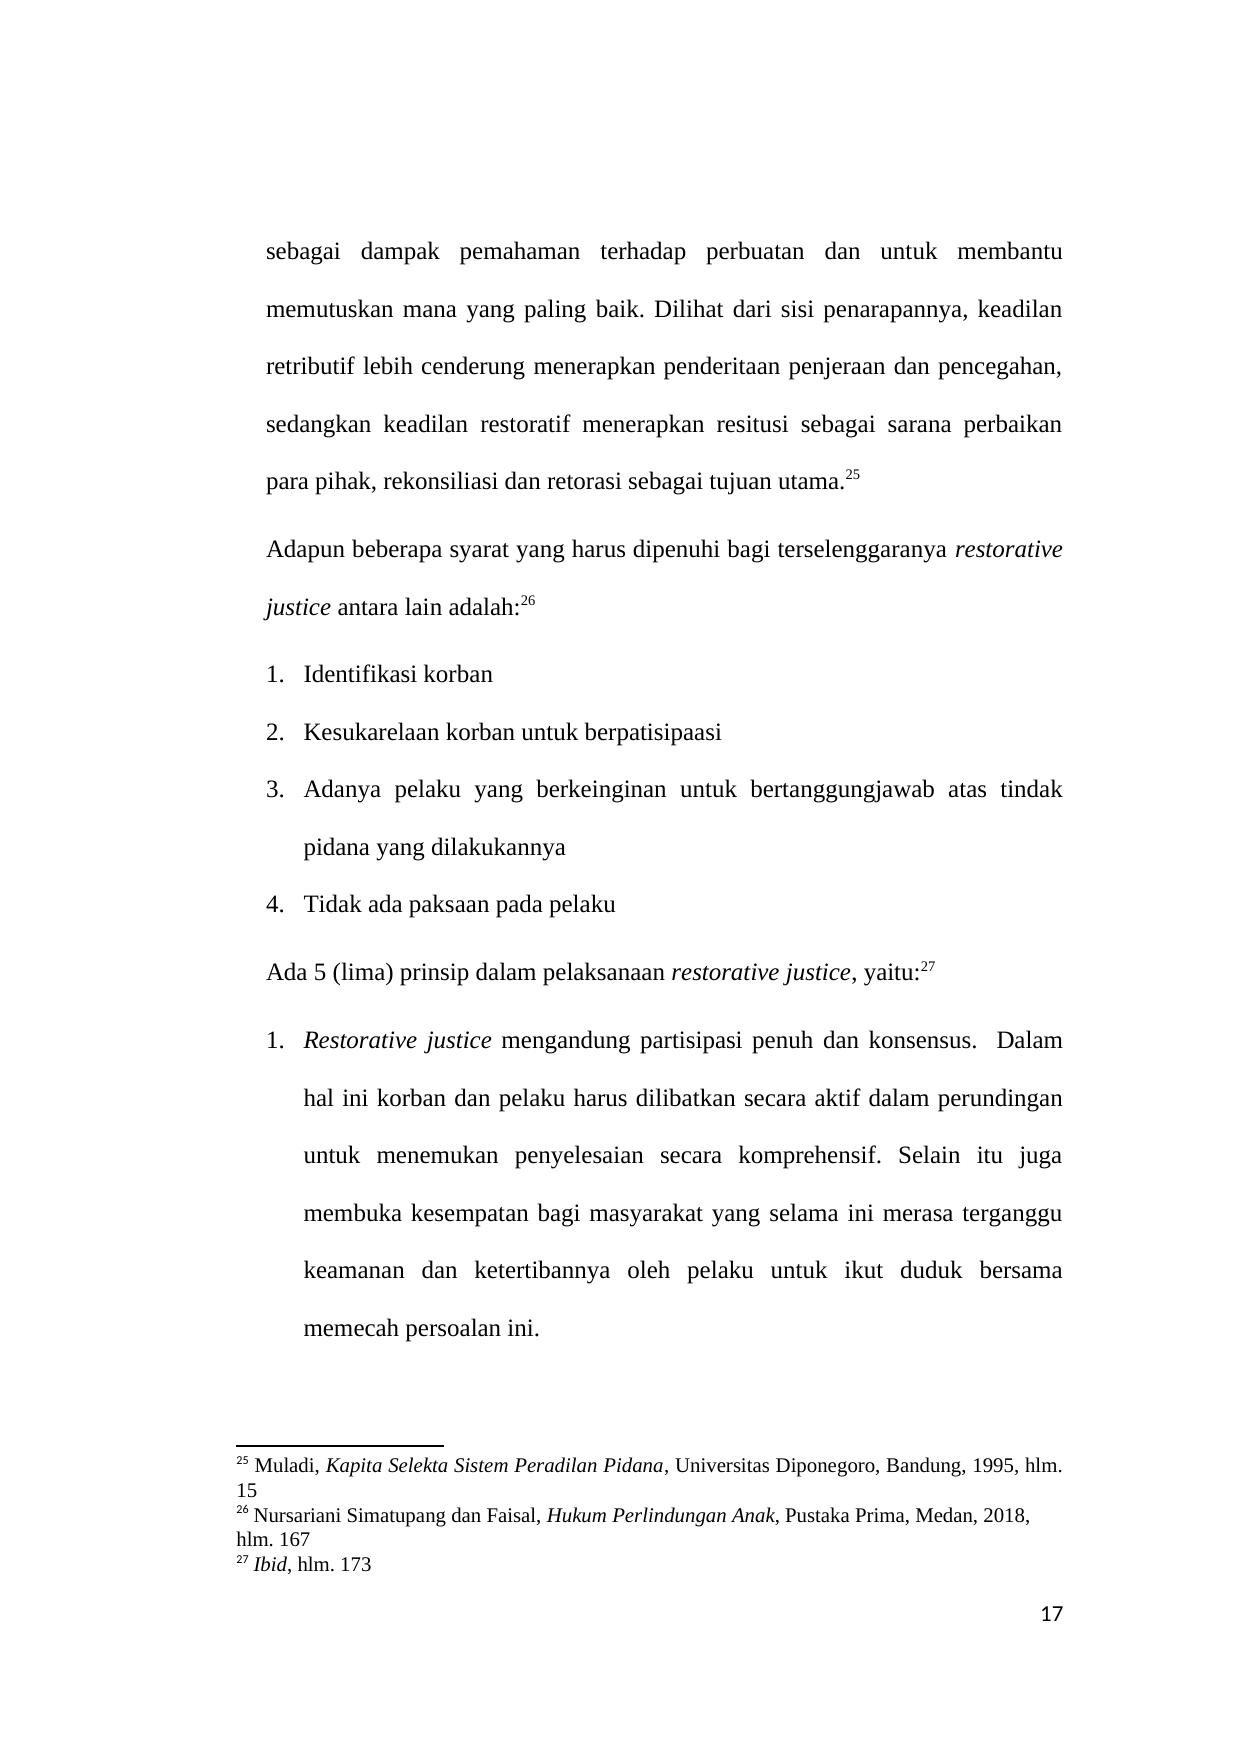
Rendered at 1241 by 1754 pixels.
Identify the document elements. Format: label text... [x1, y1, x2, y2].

list Restorative justice mengandung partisipasi penuh dan konsensus. Dalam hal ini korban dan pelaku harus dilibatkan secara aktif dalam perundingan untuk menemukan penyelesaian secara komprehensif. Selain itu juga membuka kesempatan bagi masyarakat yang selama ini merasa terganggu keamanan dan ketertibannya oleh pelaku untuk ikut duduk bersama memecah persoalan ini. [266, 1025, 1063, 1342]
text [228, 236, 1063, 495]
list Kesukarelaan korban untuk berpatisipaasi [266, 717, 1063, 746]
list Identifikasi korban [266, 659, 1063, 688]
list Tidak ada paksaan pada pelaku [266, 889, 1063, 918]
text Ada 5 (lima) prinsip dalam pelaksanaan restorative justice, yaitu: [228, 957, 1063, 986]
list Adanya pelaku yang berkeinginan untuk bertanggungjawab atas tindak pidana yang dilakukannya [266, 774, 1063, 861]
text Adapun beberapa syarat yang harus dipenuhi bagi terselenggaranya restorative justice antara lain adalah: [228, 534, 1063, 620]
